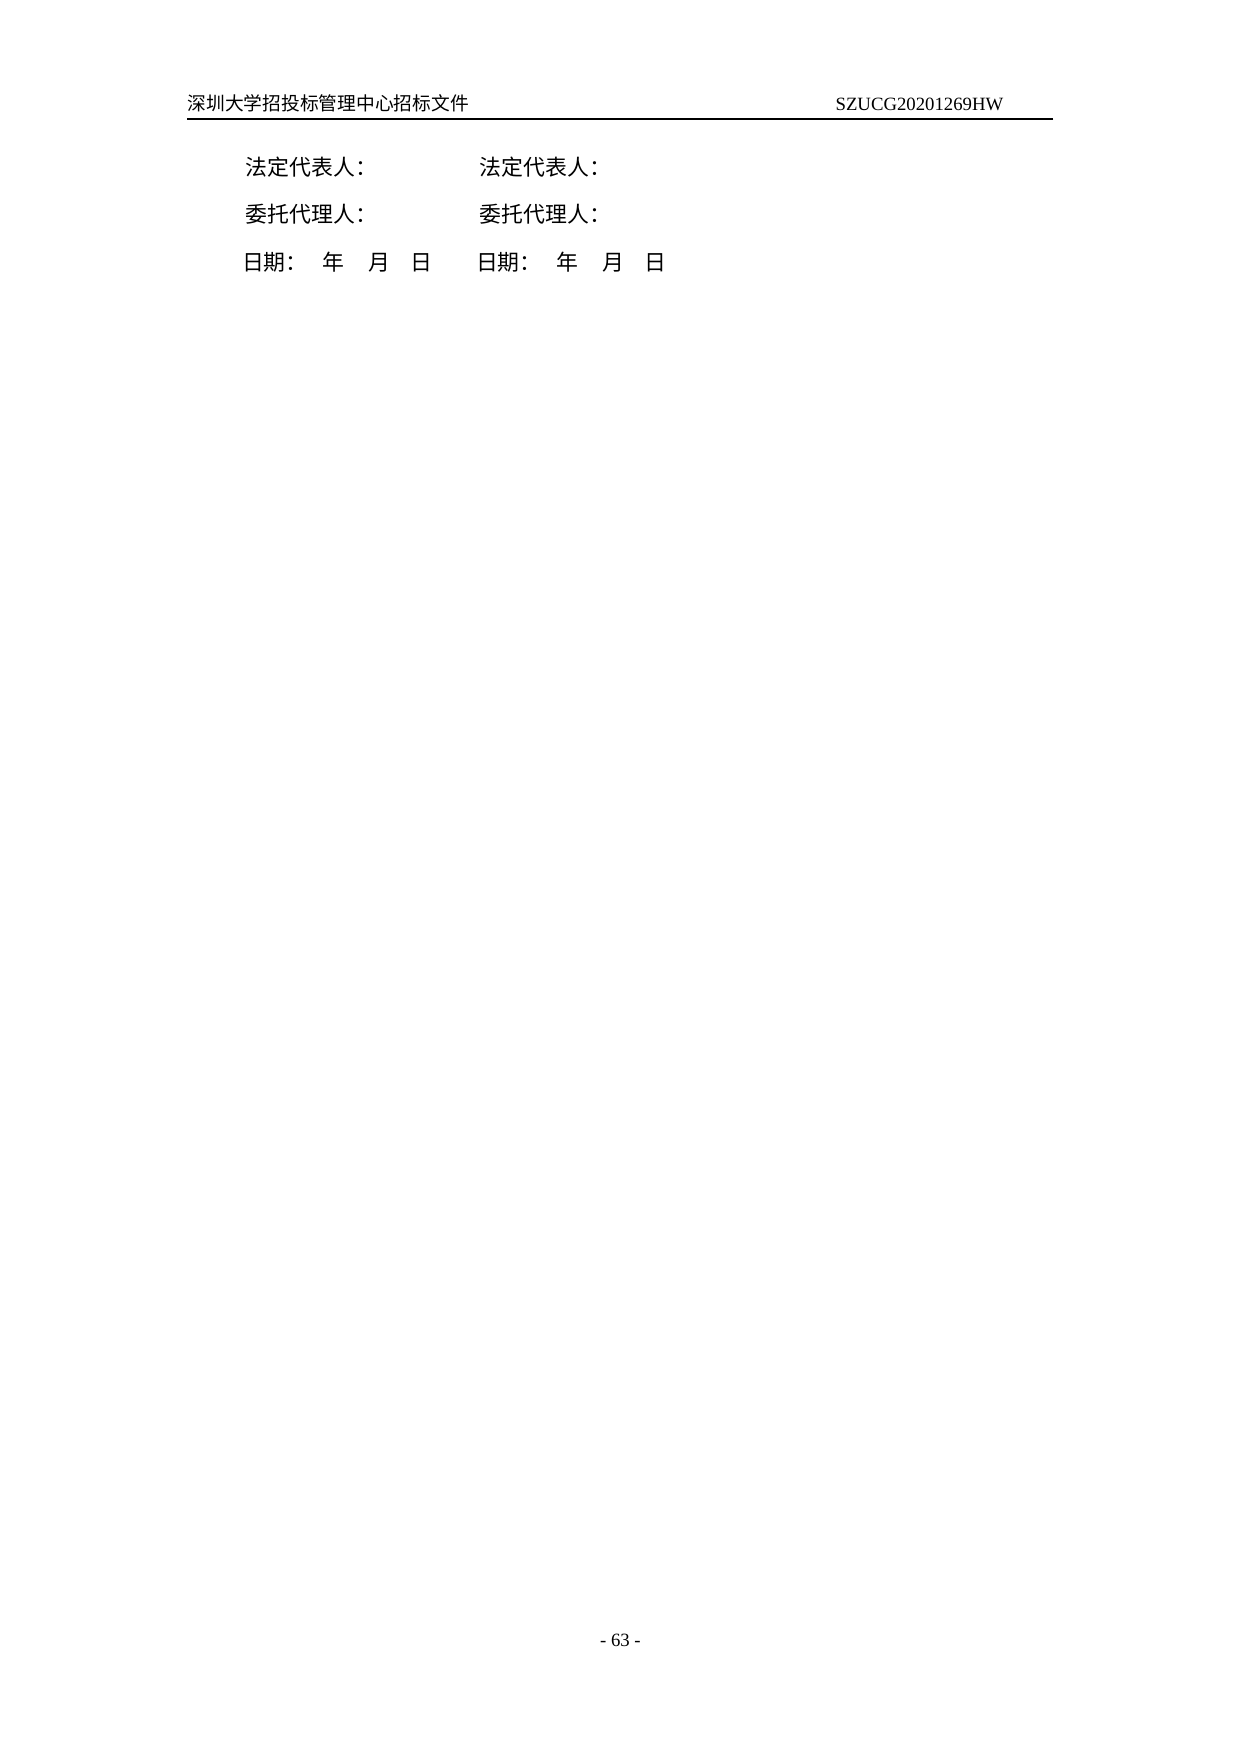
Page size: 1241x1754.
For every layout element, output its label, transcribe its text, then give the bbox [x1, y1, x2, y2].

text 法定代表人： 法定代表人： [187, 150, 1053, 182]
text 日期： 年 月 日 日期： 年 月 日 [187, 245, 1053, 277]
text 委托代理人： 委托代理人： [187, 197, 1053, 229]
